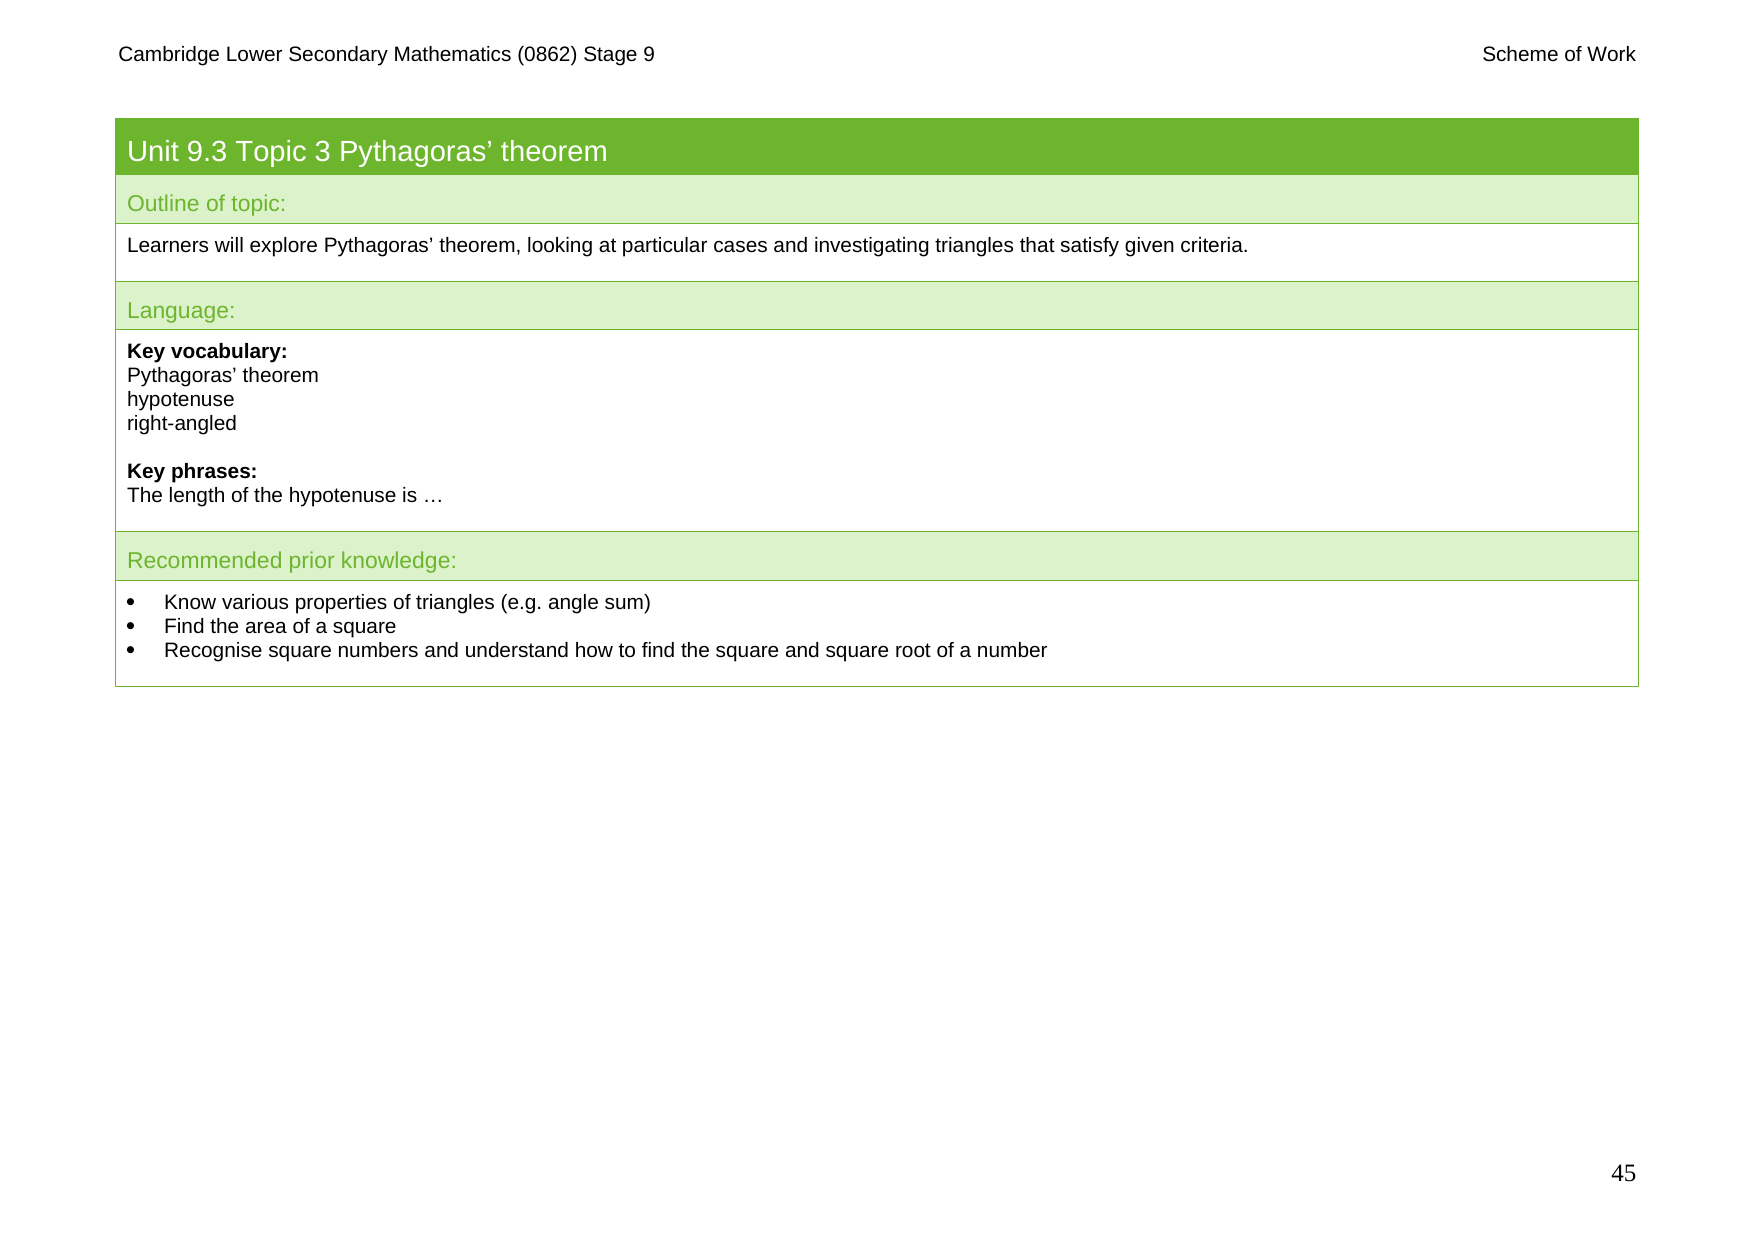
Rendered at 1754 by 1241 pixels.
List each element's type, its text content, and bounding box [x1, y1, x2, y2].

table_cell Learners will explore Pythagoras’ theorem, looking at particular cases and investigating triangles that satisfy given criteria. [116, 224, 1638, 281]
table_cell Key vocabulary: Pythagoras’ theorem hypotenuse right-angled Key phrases: The length of the hypotenuse is … [116, 330, 1638, 531]
table_cell Know various properties of triangles (e.g. angle sum) Find the area of a square Recognise square numbers and understand how to find the square and square root of a number [116, 581, 1638, 686]
table_cell Language: [116, 282, 1638, 329]
table_cell Outline of topic: [116, 175, 1638, 223]
table_cell Recommended prior knowledge: [116, 532, 1638, 580]
table_header Unit 9.3 Topic 3 Pythagoras’ theorem [116, 119, 1638, 174]
